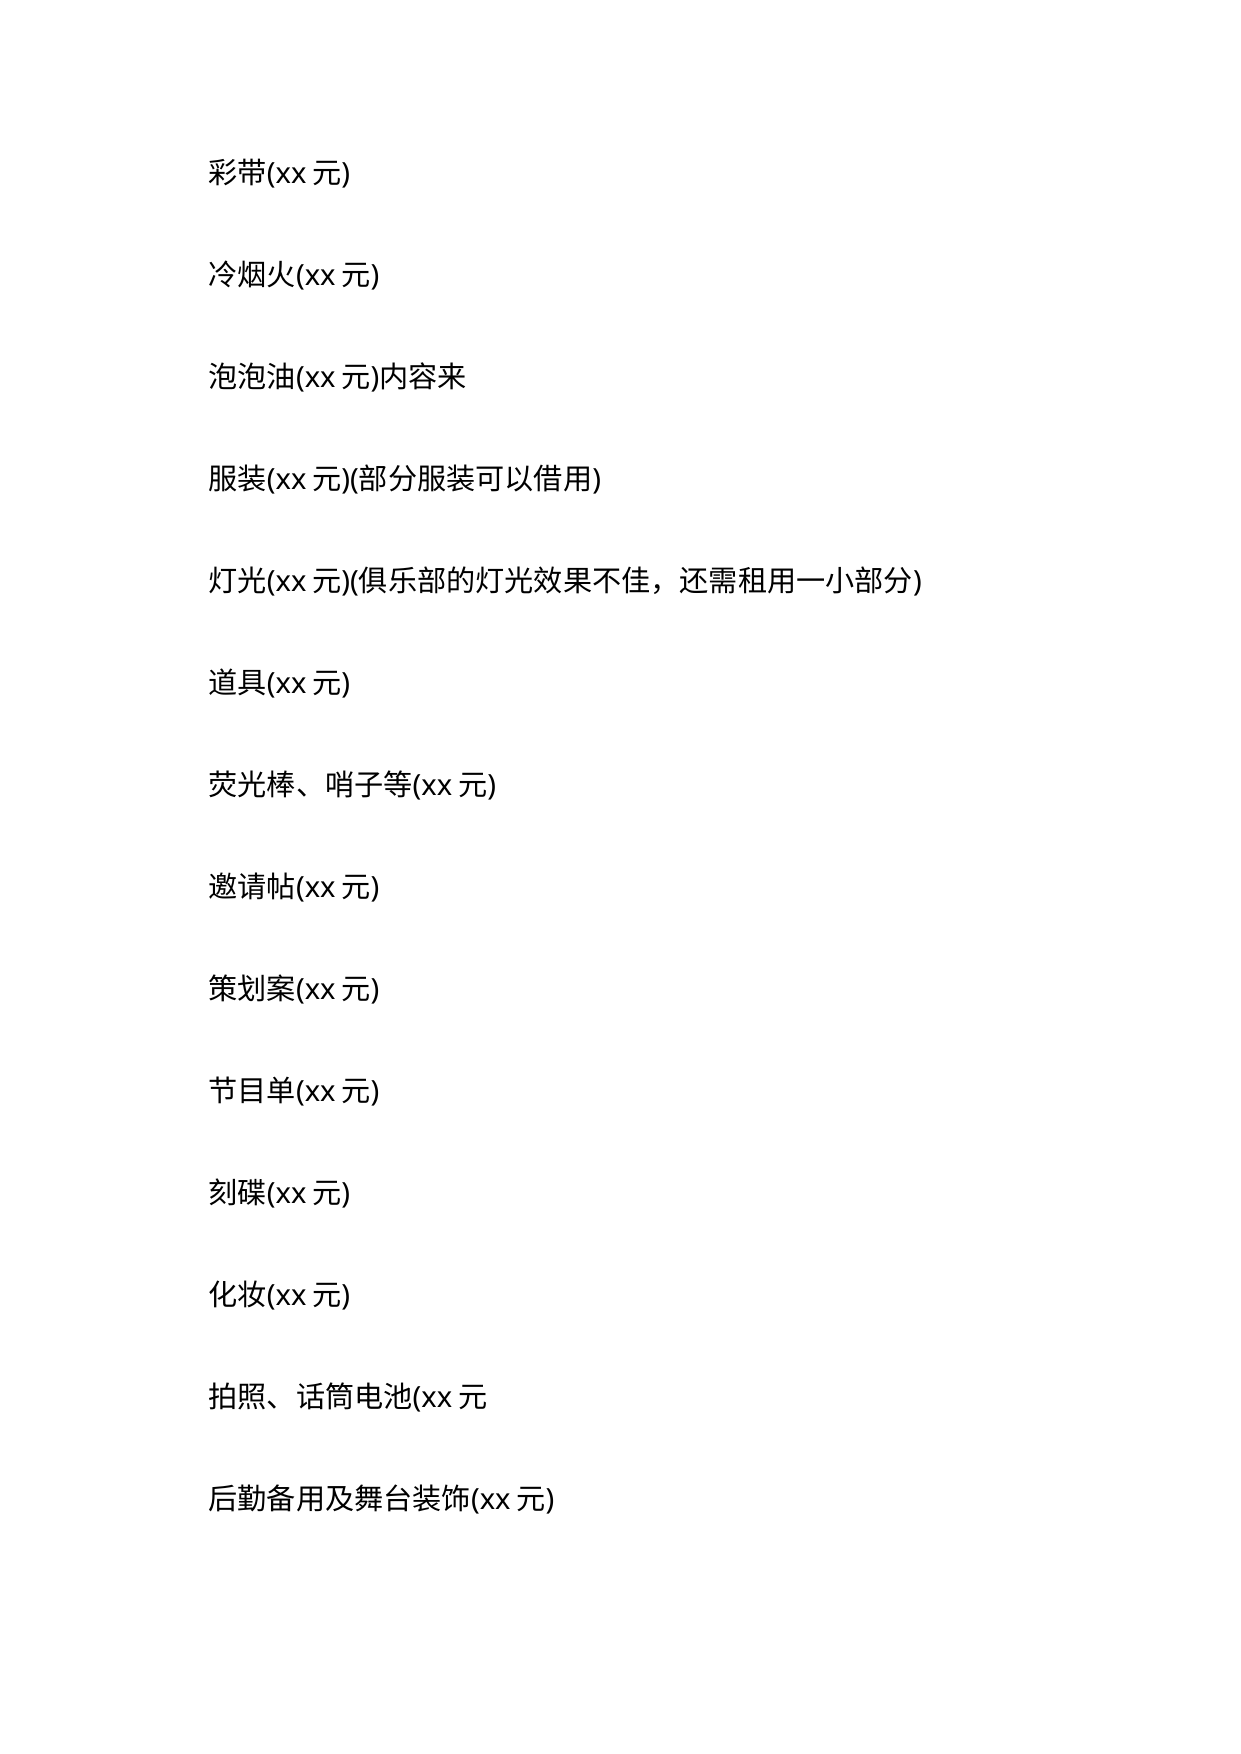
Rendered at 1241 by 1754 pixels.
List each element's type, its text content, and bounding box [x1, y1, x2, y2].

text 服装(xx元)(部分服装可以借用) [150, 456, 1090, 498]
text 彩带(xx元) [150, 150, 1090, 192]
text 邀请帖(xx元) [150, 864, 1090, 906]
text 灯光(xx元)(俱乐部的灯光效果不佳，还需租用一小部分) [150, 558, 1090, 600]
text 拍照、话筒电池(xx元 [150, 1374, 1090, 1416]
text 荧光棒、哨子等(xx元) [150, 762, 1090, 804]
text 化妆(xx元) [150, 1272, 1090, 1314]
text 后勤备用及舞台装饰(xx元) [150, 1476, 1090, 1518]
text 冷烟火(xx元) [150, 252, 1090, 294]
text 节目单(xx元) [150, 1068, 1090, 1110]
text 泡泡油(xx元)内容来 [150, 354, 1090, 396]
text 策划案(xx元) [150, 966, 1090, 1008]
text 刻碟(xx元) [150, 1170, 1090, 1212]
text 道具(xx元) [150, 660, 1090, 702]
